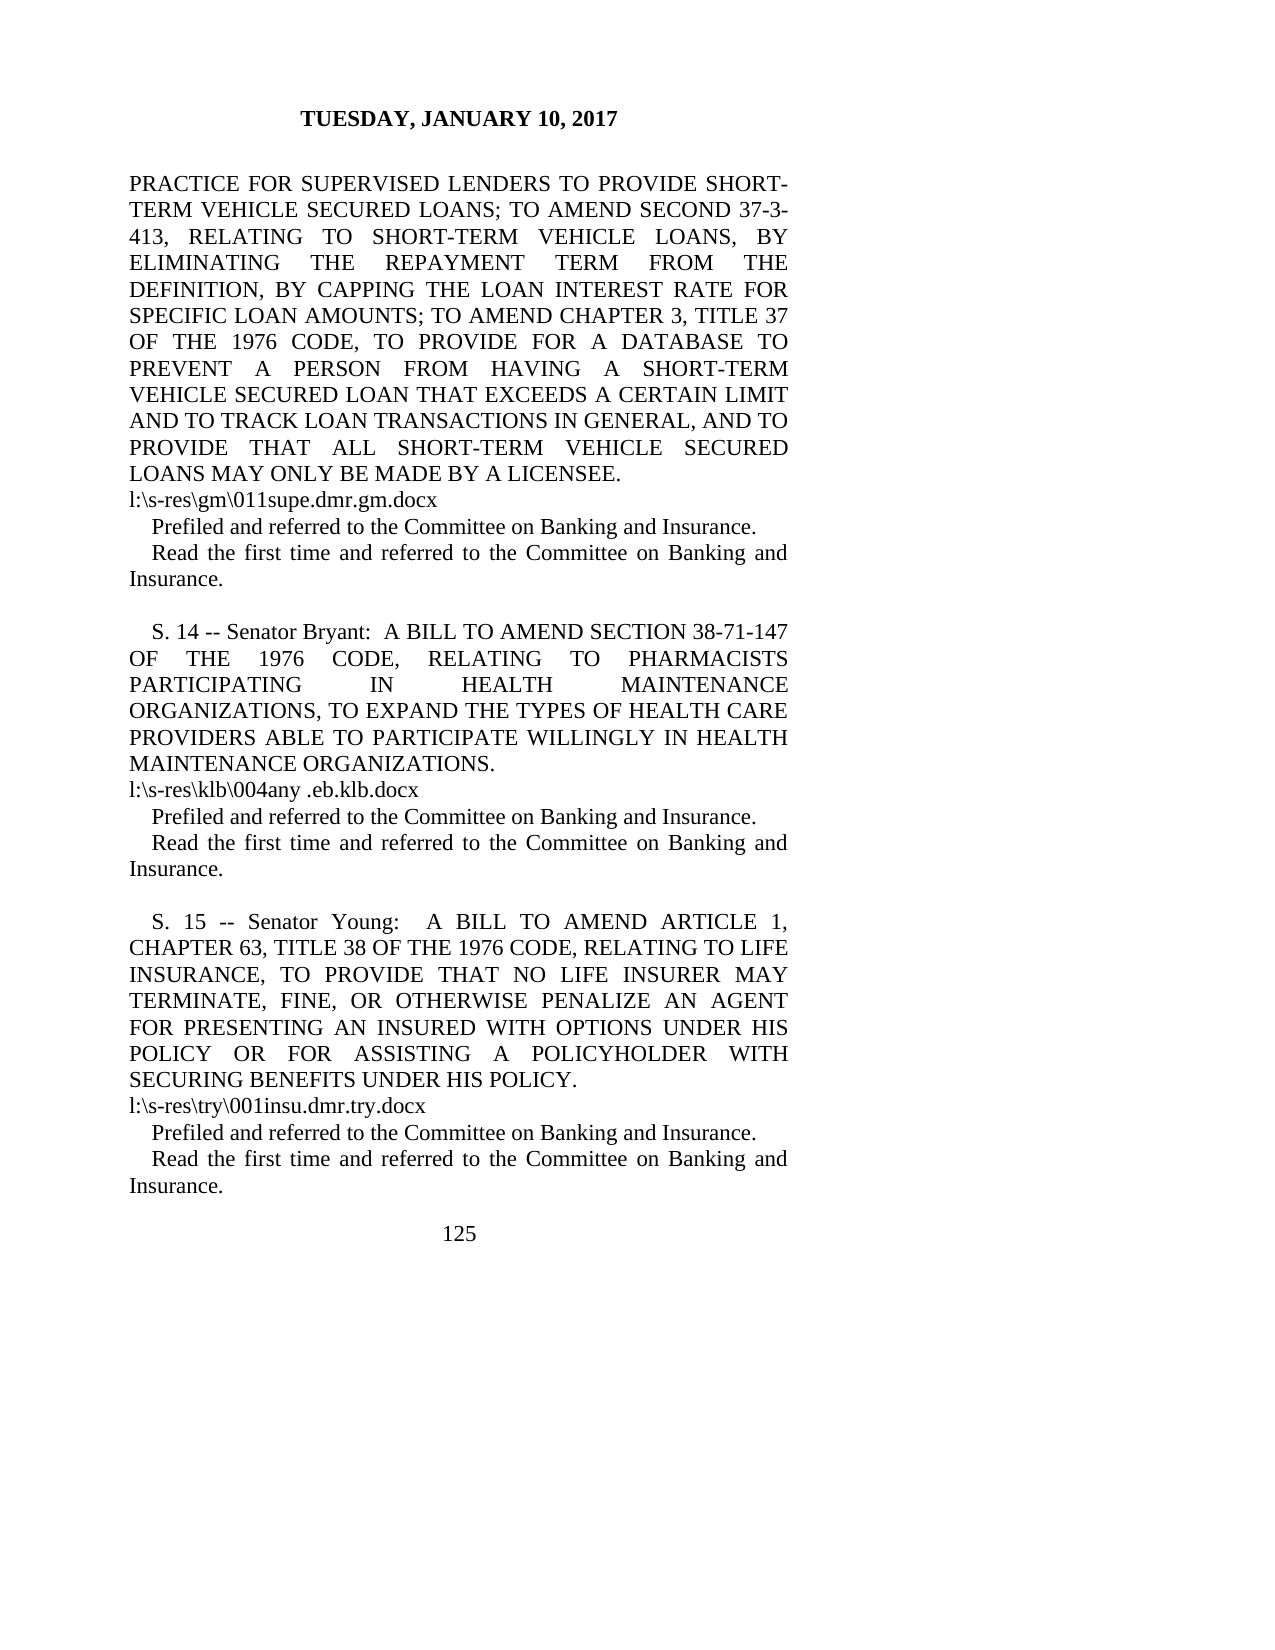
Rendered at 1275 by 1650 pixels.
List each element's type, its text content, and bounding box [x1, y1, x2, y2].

text S. 15 -- Senator Young: A BILL TO AMEND ARTICLE 1, CHAPTER 63, TITLE 38 OF THE 1976 CODE, RELATING TO LIFE INSURANCE, TO PROVIDE THAT NO LIFE INSURER MAY TERMINATE, FINE, OR OTHERWISE PENALIZE AN AGENT FOR PRESENTING AN INSURED WITH OPTIONS UNDER HIS POLICY OR FOR ASSISTING A POLICYHOLDER WITH SECURING BENEFITS UNDER HIS POLICY. [129, 908, 789, 1093]
text Read the first time and referred to the Committee on Banking and Insurance. [129, 829, 789, 882]
text l:\s-res\klb\004any .eb.klb.docx [129, 776, 789, 803]
text l:\s-res\try\001insu.dmr.try.docx [129, 1093, 789, 1119]
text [129, 170, 789, 486]
text Prefiled and referred to the Committee on Banking and Insurance. [129, 1119, 789, 1145]
text Read the first time and referred to the Committee on Banking and Insurance. [129, 539, 789, 592]
text l:\s-res\gm\011supe.dmr.gm.docx [129, 486, 789, 513]
text Prefiled and referred to the Committee on Banking and Insurance. [129, 803, 789, 829]
text Read the first time and referred to the Committee on Banking and Insurance. [129, 1145, 789, 1198]
text Prefiled and referred to the Committee on Banking and Insurance. [129, 513, 789, 539]
text S. 14 -- Senator Bryant: A BILL TO AMEND SECTION 38-71-147 OF THE 1976 CODE, RELATING TO PHARMACISTS PARTICIPATING IN HEALTH MAINTENANCE ORGANIZATIONS, TO EXPAND THE TYPES OF HEALTH CARE PROVIDERS ABLE TO PARTICIPATE WILLINGLY IN HEALTH MAINTENANCE ORGANIZATIONS. [129, 618, 789, 776]
